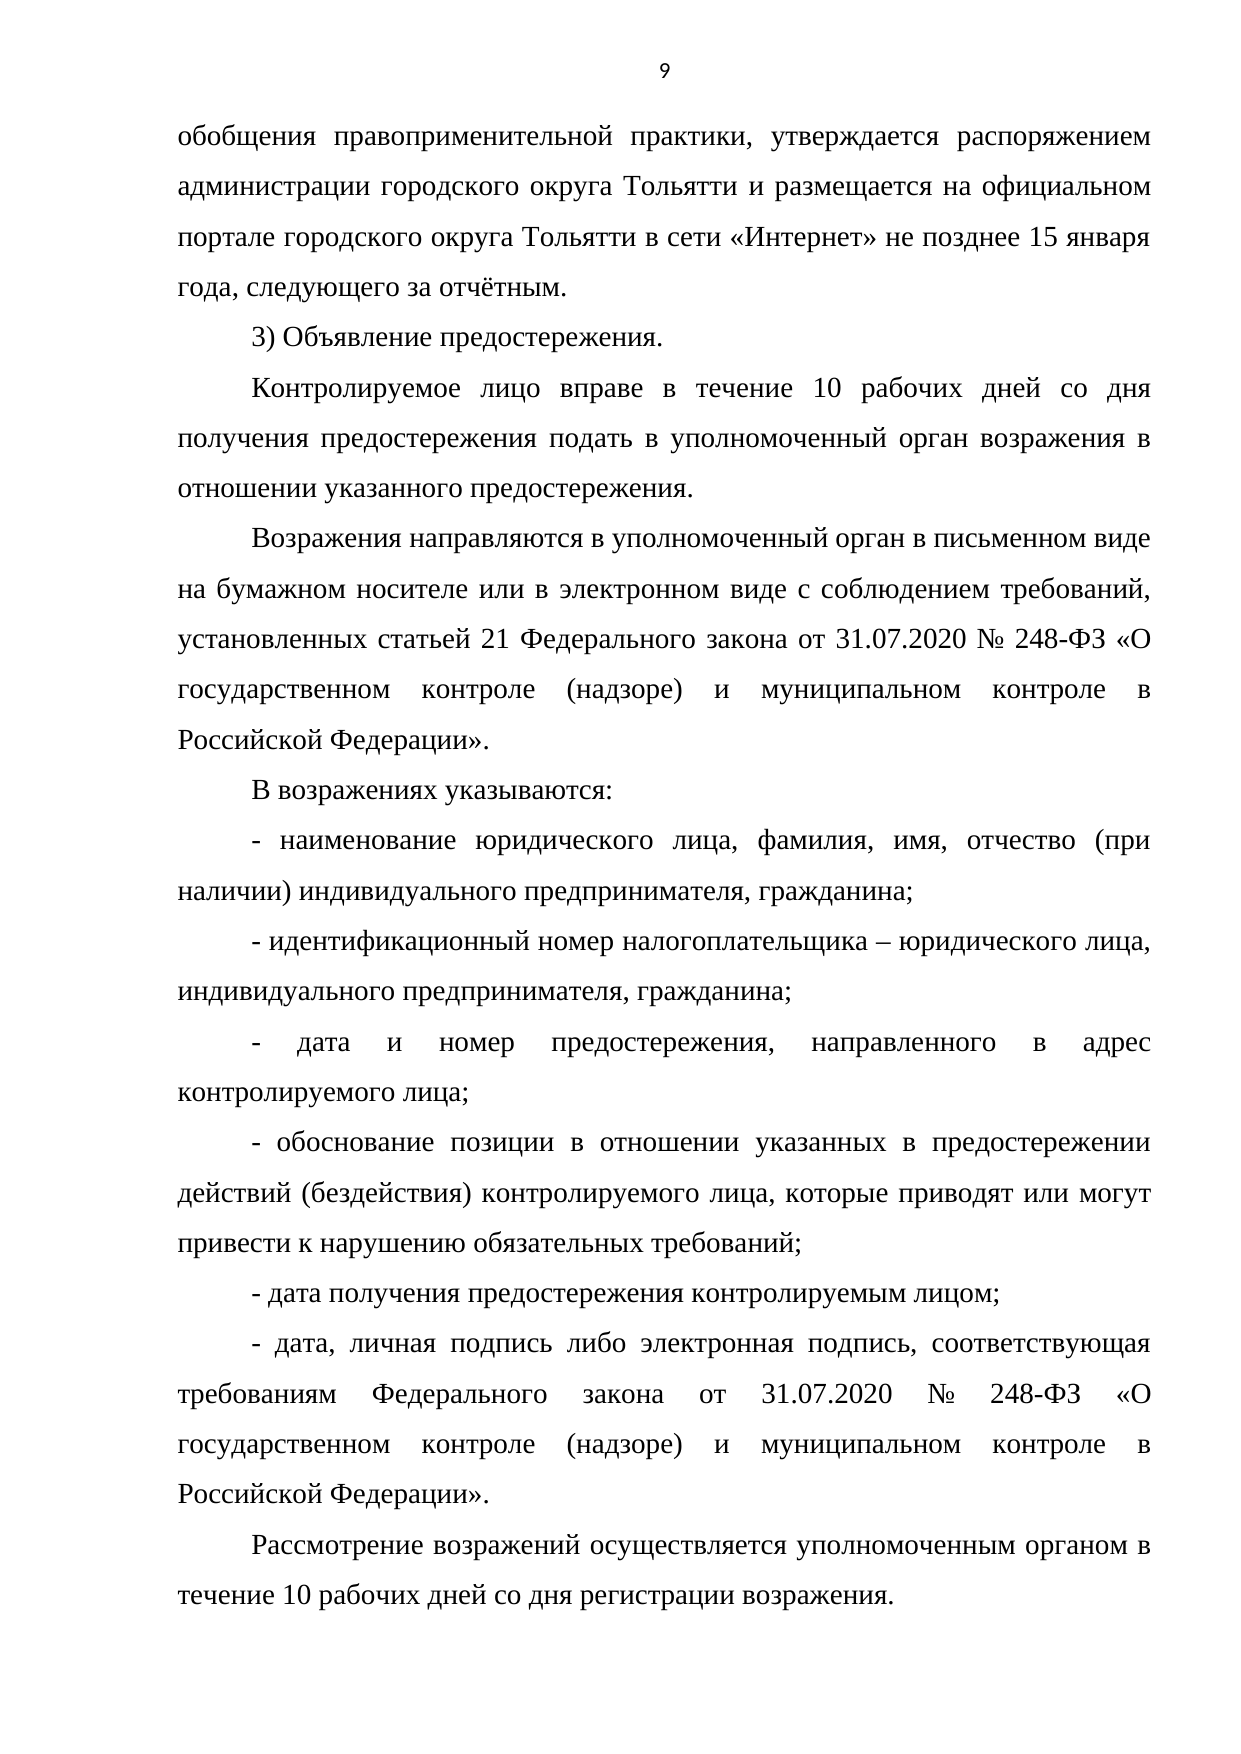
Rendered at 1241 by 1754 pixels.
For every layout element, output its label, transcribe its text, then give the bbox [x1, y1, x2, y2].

text 3) Объявление предостережения. [177, 319, 1152, 353]
text Рассмотрение возражений осуществляется уполномоченным органом в течение 10 рабочих дней со дня регистрации возражения. [177, 1527, 1152, 1611]
text В возражениях указываются: [177, 772, 1152, 806]
text Контролируемое лицо вправе в течение 10 рабочих дней со дня получения предостережения подать в уполномоченный орган возражения в отношении указанного предостережения. [177, 370, 1152, 504]
text - дата, личная подпись либо электронная подпись, соответствующая требованиям Федерального закона от 31.07.2020 № 248-ФЗ «О государственном контроле (надзоре) и муниципальном контроле в Российской Федерации». [177, 1326, 1152, 1510]
text - идентификационный номер налогоплательщика – юридического лица, индивидуального предпринимателя, гражданина; [177, 923, 1152, 1007]
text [177, 118, 1152, 303]
text - дата получения предостережения контролируемым лицом; [177, 1275, 1152, 1309]
text Возражения направляются в уполномоченный орган в письменном виде на бумажном носителе или в электронном виде с соблюдением требований, установленных статьей 21 Федерального закона от 31.07.2020 № 248-ФЗ «О государственном контроле (надзоре) и муниципальном контроле в Российской Федерации». [177, 521, 1152, 755]
text - дата и номер предостережения, направленного в адрес контролируемого лица; [177, 1024, 1152, 1108]
text - наименование юридического лица, фамилия, имя, отчество (при наличии) индивидуального предпринимателя, гражданина; [177, 822, 1152, 906]
text - обоснование позиции в отношении указанных в предостережении действий (бездействия) контролируемого лица, которые приводят или могут привести к нарушению обязательных требований; [177, 1124, 1152, 1258]
